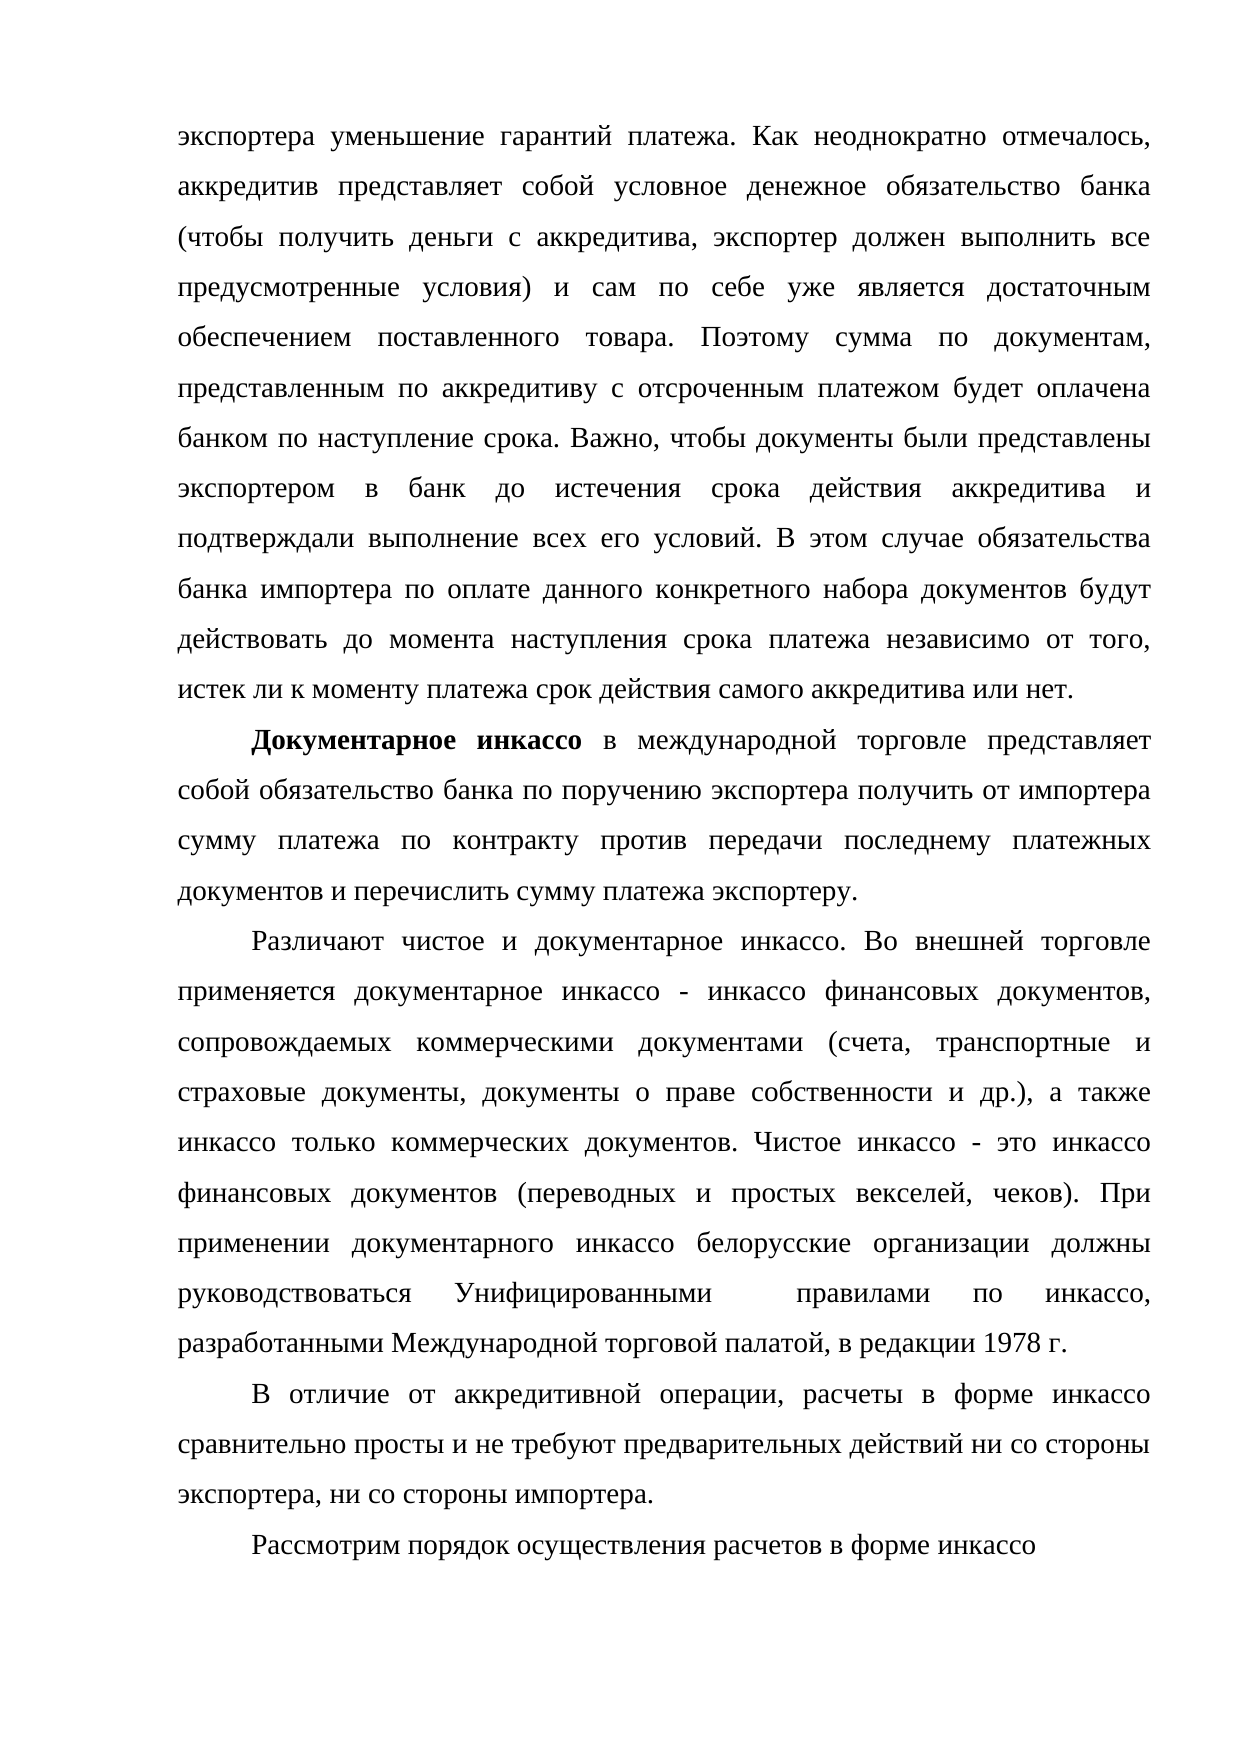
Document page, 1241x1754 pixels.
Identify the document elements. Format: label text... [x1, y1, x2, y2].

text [177, 118, 1152, 705]
text В отличие от аккредитивной операции, расчеты в форме инкассо сравнительно просты и не требуют предварительных действий ни со стороны экспортера, ни со стороны импортера. [177, 1376, 1152, 1510]
text Документарное инкассо в международной торговле представляет собой обязательство банка по поручению экспортера получить от импортера сумму платежа по контракту против передачи последнему платежных документов и перечислить сумму платежа экспортеру. [177, 722, 1152, 906]
text Рассмотрим порядок осуществления расчетов в форме инкассо [177, 1527, 1152, 1560]
text Различают чистое и документарное инкассо. Во внешней торговле применяется документарное инкассо - инкассо финансовых документов, сопровождаемых коммерческими документами (счета, транспортные и страховые документы, документы о праве собственности и др.), а также инкассо только коммерческих документов. Чистое инкассо - это инкассо финансовых документов (переводных и простых векселей, чеков). При применении документарного инкассо белорусские организации должны руководствоваться Унифицированными правилами по инкассо, разработанными Международной торговой палатой, в редакции . [177, 923, 1152, 1359]
